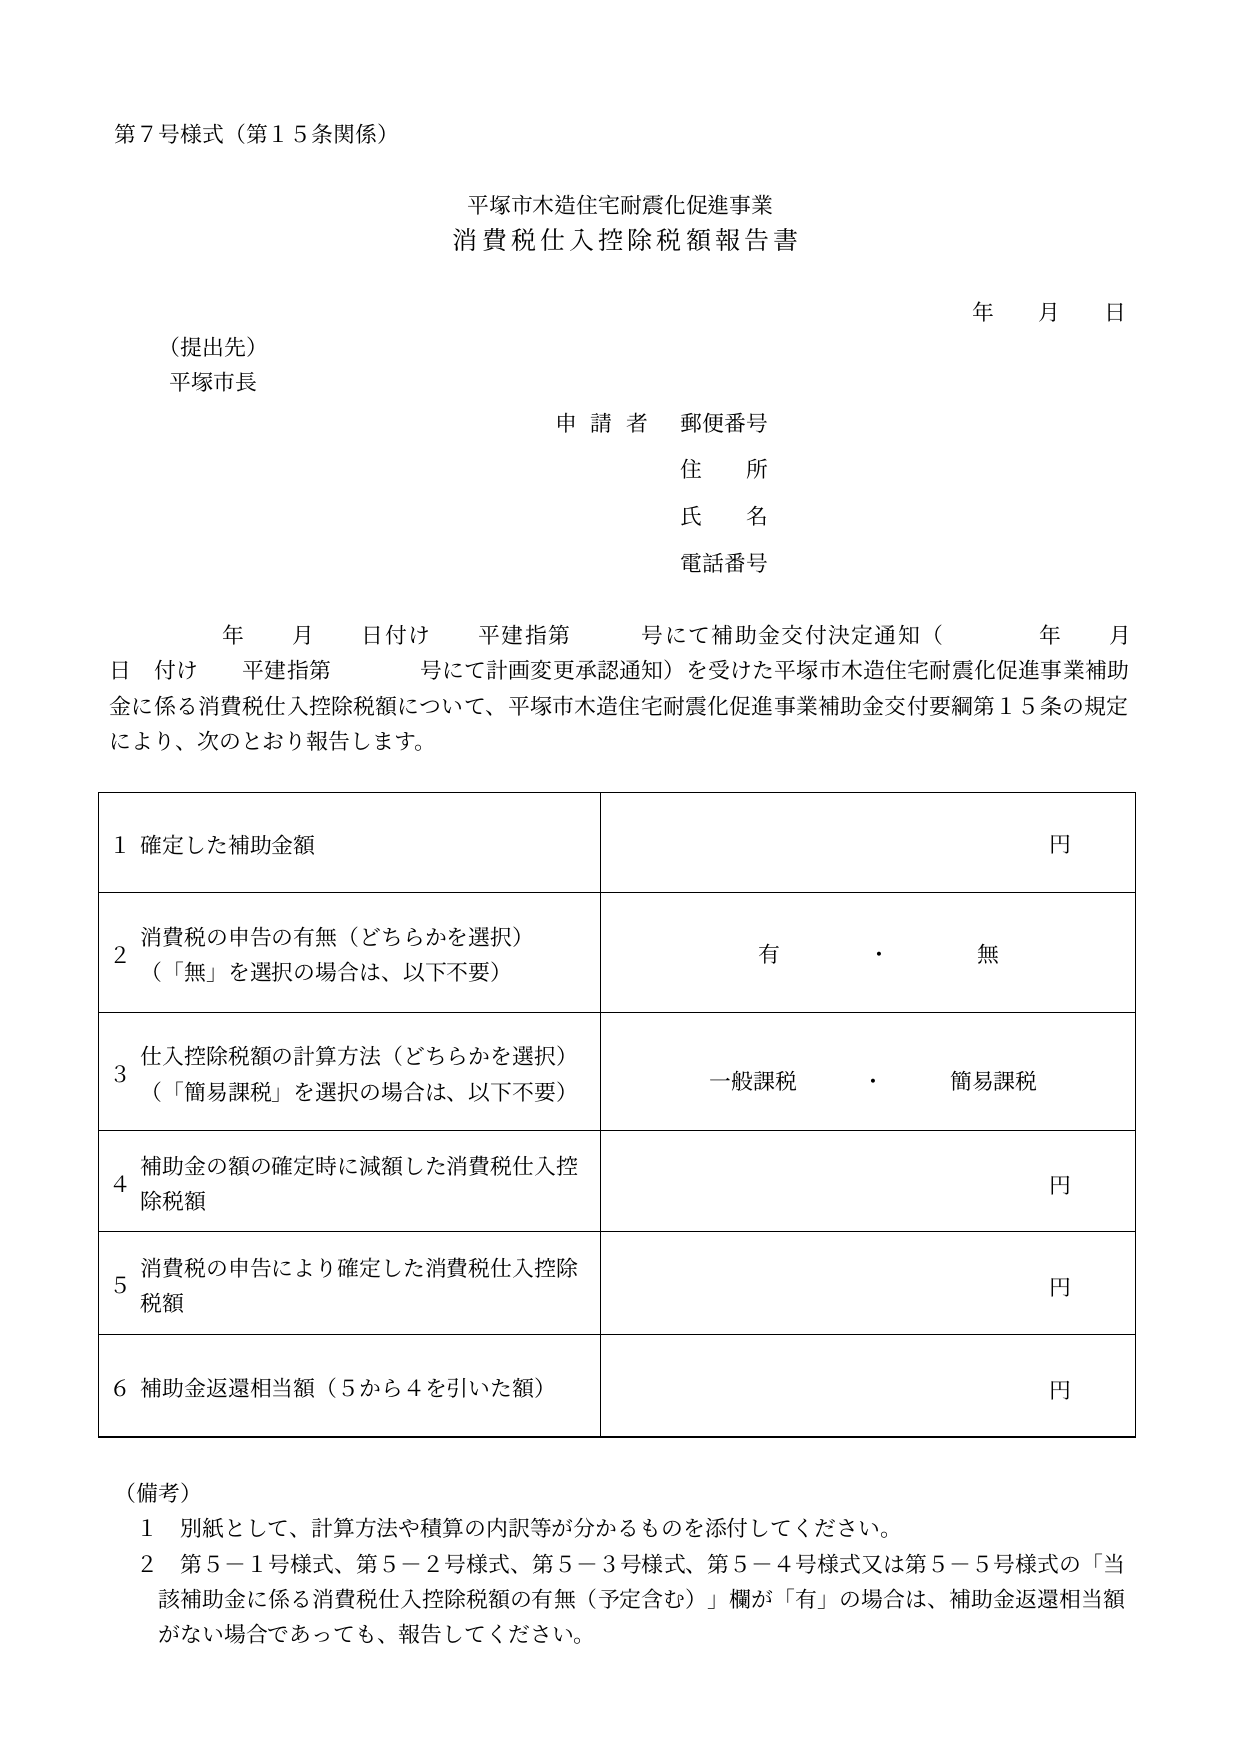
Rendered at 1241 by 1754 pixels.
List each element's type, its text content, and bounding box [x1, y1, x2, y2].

table_cell 仕入控除税額の計算方法（どちらかを選択） （「簡易課税」を選択の場合は、以下不要） [129, 1013, 600, 1130]
table_cell 消費税の申告により確定した消費税仕入控除税額 [129, 1232, 600, 1334]
text 消費税仕入控除税額報告書 [126, 221, 1126, 256]
table_cell ６ [99, 1335, 129, 1436]
table_cell ２ [99, 893, 129, 1012]
text （備考） [114, 1473, 1126, 1508]
table_cell 円 [601, 1335, 1135, 1436]
text 年 月 日 [114, 292, 1126, 327]
table_cell 消費税の申告の有無（どちらかを選択） （「無」を選択の場合は、以下不要） [129, 893, 600, 1012]
table_cell 一般課税 ・ 簡易課税 [601, 1013, 1135, 1130]
table_cell 補助金返還相当額（５から４を引いた額） [129, 1335, 600, 1436]
text （提出先） [158, 327, 1126, 362]
table_header 郵便番号 住 所 氏 名 電話番号 [681, 398, 1164, 579]
table_cell ４ [99, 1131, 129, 1231]
table_cell 有 ・ 無 [601, 893, 1135, 1012]
table_cell １ [99, 793, 129, 892]
text 平塚市木造住宅耐震化促進事業 [114, 185, 1126, 221]
text ２ 第５－１号様式、第５－２号様式、第５－３号様式、第５－４号様式又は第５－５号様式の「当該補助金に係る消費税仕入控除税額の有無（予定含む）」欄が「有」の場合は、補助金返還相当額がない場合であっても、報告してください。 [136, 1544, 1126, 1650]
table_cell 補助金の額の確定時に減額した消費税仕入控除税額 [129, 1131, 600, 1231]
table_cell ５ [99, 1232, 129, 1334]
table_cell 確定した補助金額 [129, 793, 600, 892]
text 平塚市長 [158, 362, 1126, 398]
table_cell 円 [601, 1131, 1135, 1231]
table_cell 円 [601, 793, 1135, 892]
table_cell ３ [99, 1013, 129, 1130]
table_cell 円 [601, 1232, 1135, 1334]
text １ 別紙として、計算方法や積算の内訳等が分かるものを添付してください。 [136, 1508, 1126, 1544]
table_header 申請者 [515, 398, 681, 579]
text 第７号様式（第１５条関係） [114, 114, 1126, 150]
table_header 年 月 日付け 平建指第 号にて補助金交付決定通知（ 年 月 日 付け 平建指第 号にて計画変更承認通知）を受けた平塚市木造住宅耐震化促進事業補助金に係る消費税仕入控除税額について、平塚市木造住宅耐震化促進事業補助金交付要綱第１５条の規定により、次のとおり報告します。 [98, 615, 1142, 792]
